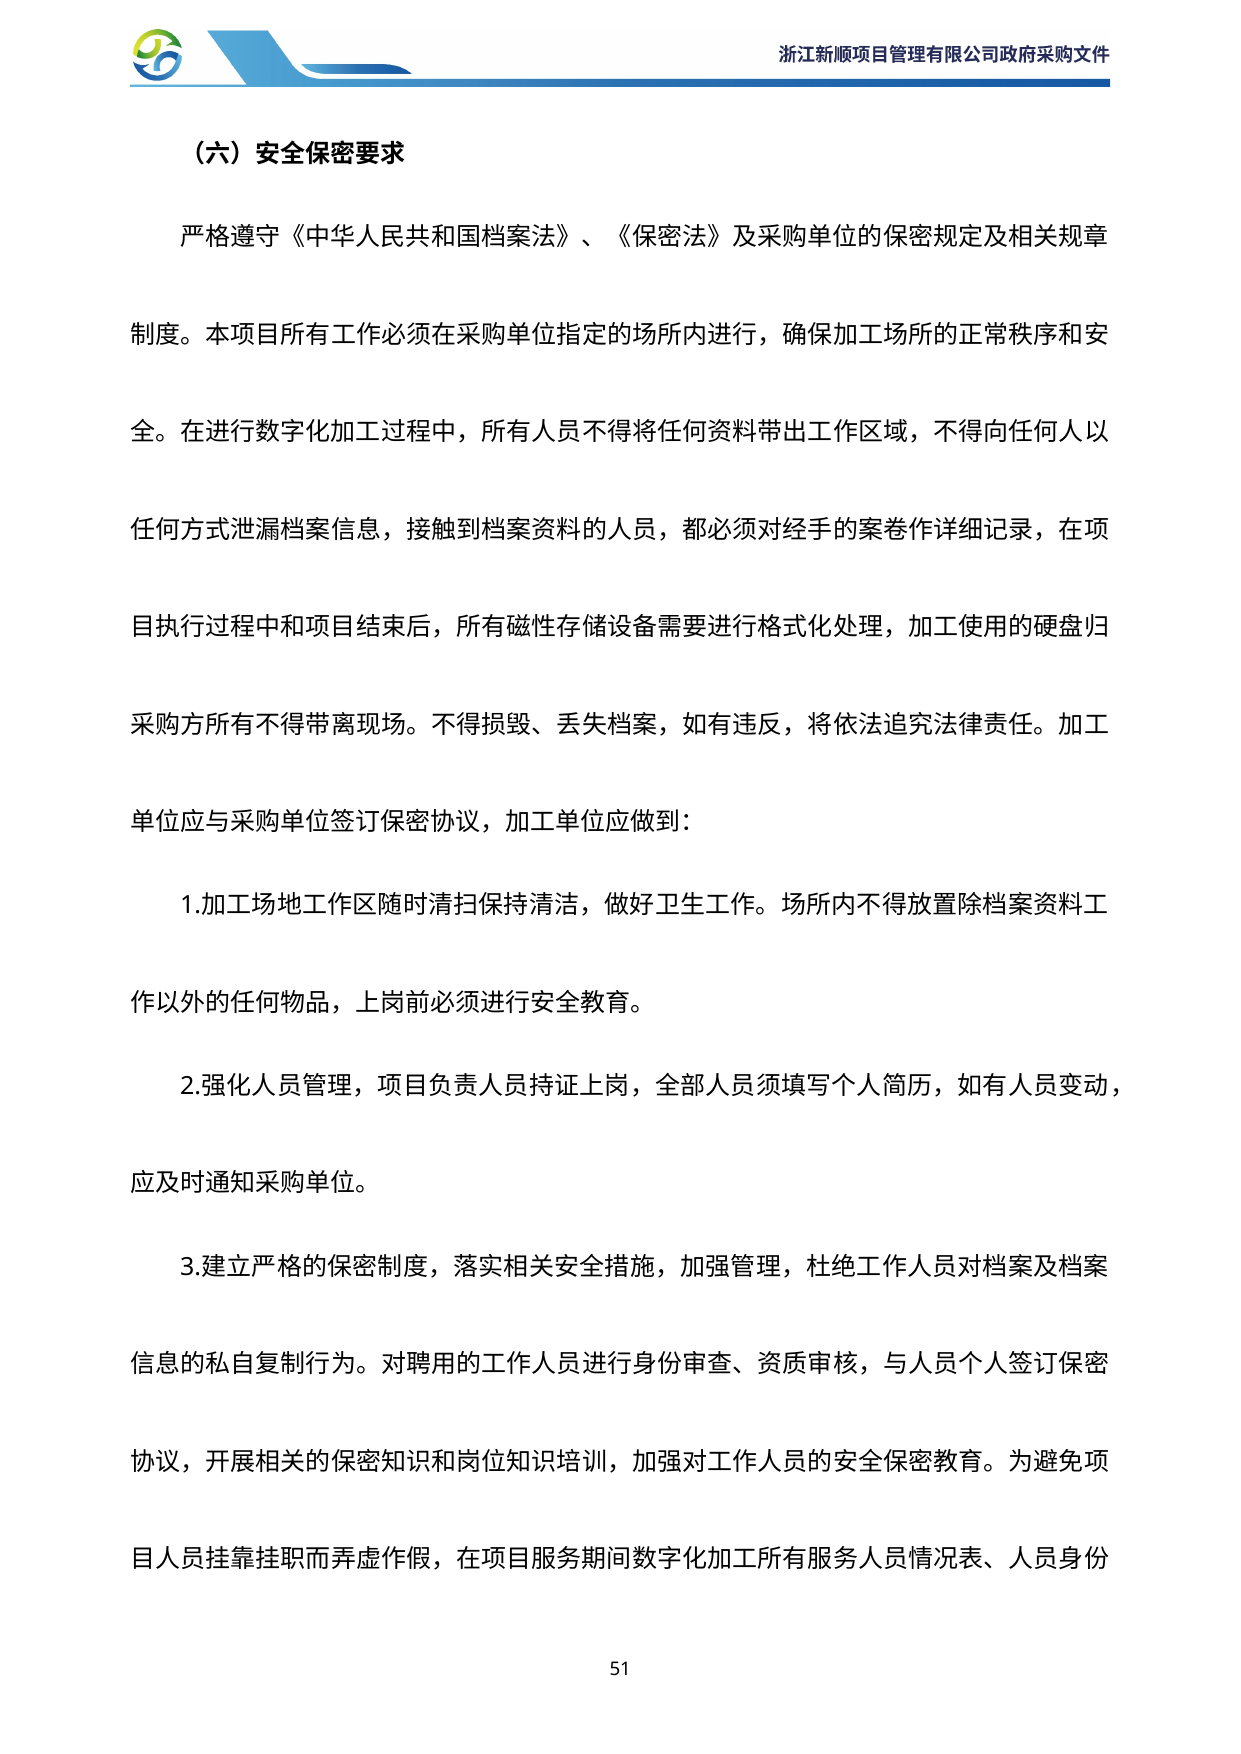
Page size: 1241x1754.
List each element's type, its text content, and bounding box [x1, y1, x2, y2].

text 2.强化人员管理，项目负责人员持证上岗，全部人员须填写个人简历，如有人员变动，应及时通知采购单位。 [130, 1051, 1110, 1213]
text 严格遵守《中华人民共和国档案法》、《保密法》及采购单位的保密规定及相关规章制度。本项目所有工作必须在采购单位指定的场所内进行，确保加工场所的正常秩序和安全。在进行数字化加工过程中，所有人员不得将任何资料带出工作区域，不得向任何人以任何方式泄漏档案信息，接触到档案资料的人员，都必须对经手的案卷作详细记录，在项目执行过程中和项目结束后，所有磁性存储设备需要进行格式化处理，加工使用的硬盘归采购方所有不得带离现场。不得损毁、丢失档案，如有违反，将依法追究法律责任。加工单位应与采购单位签订保密协议，加工单位应做到： [130, 202, 1110, 852]
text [130, 1232, 1110, 1589]
picture [129, 29, 1111, 87]
text 1.加工场地工作区随时清扫保持清洁，做好卫生工作。场所内不得放置除档案资料工作以外的任何物品，上岗前必须进行安全教育。 [130, 870, 1110, 1033]
text （六）安全保密要求 [130, 119, 1110, 184]
